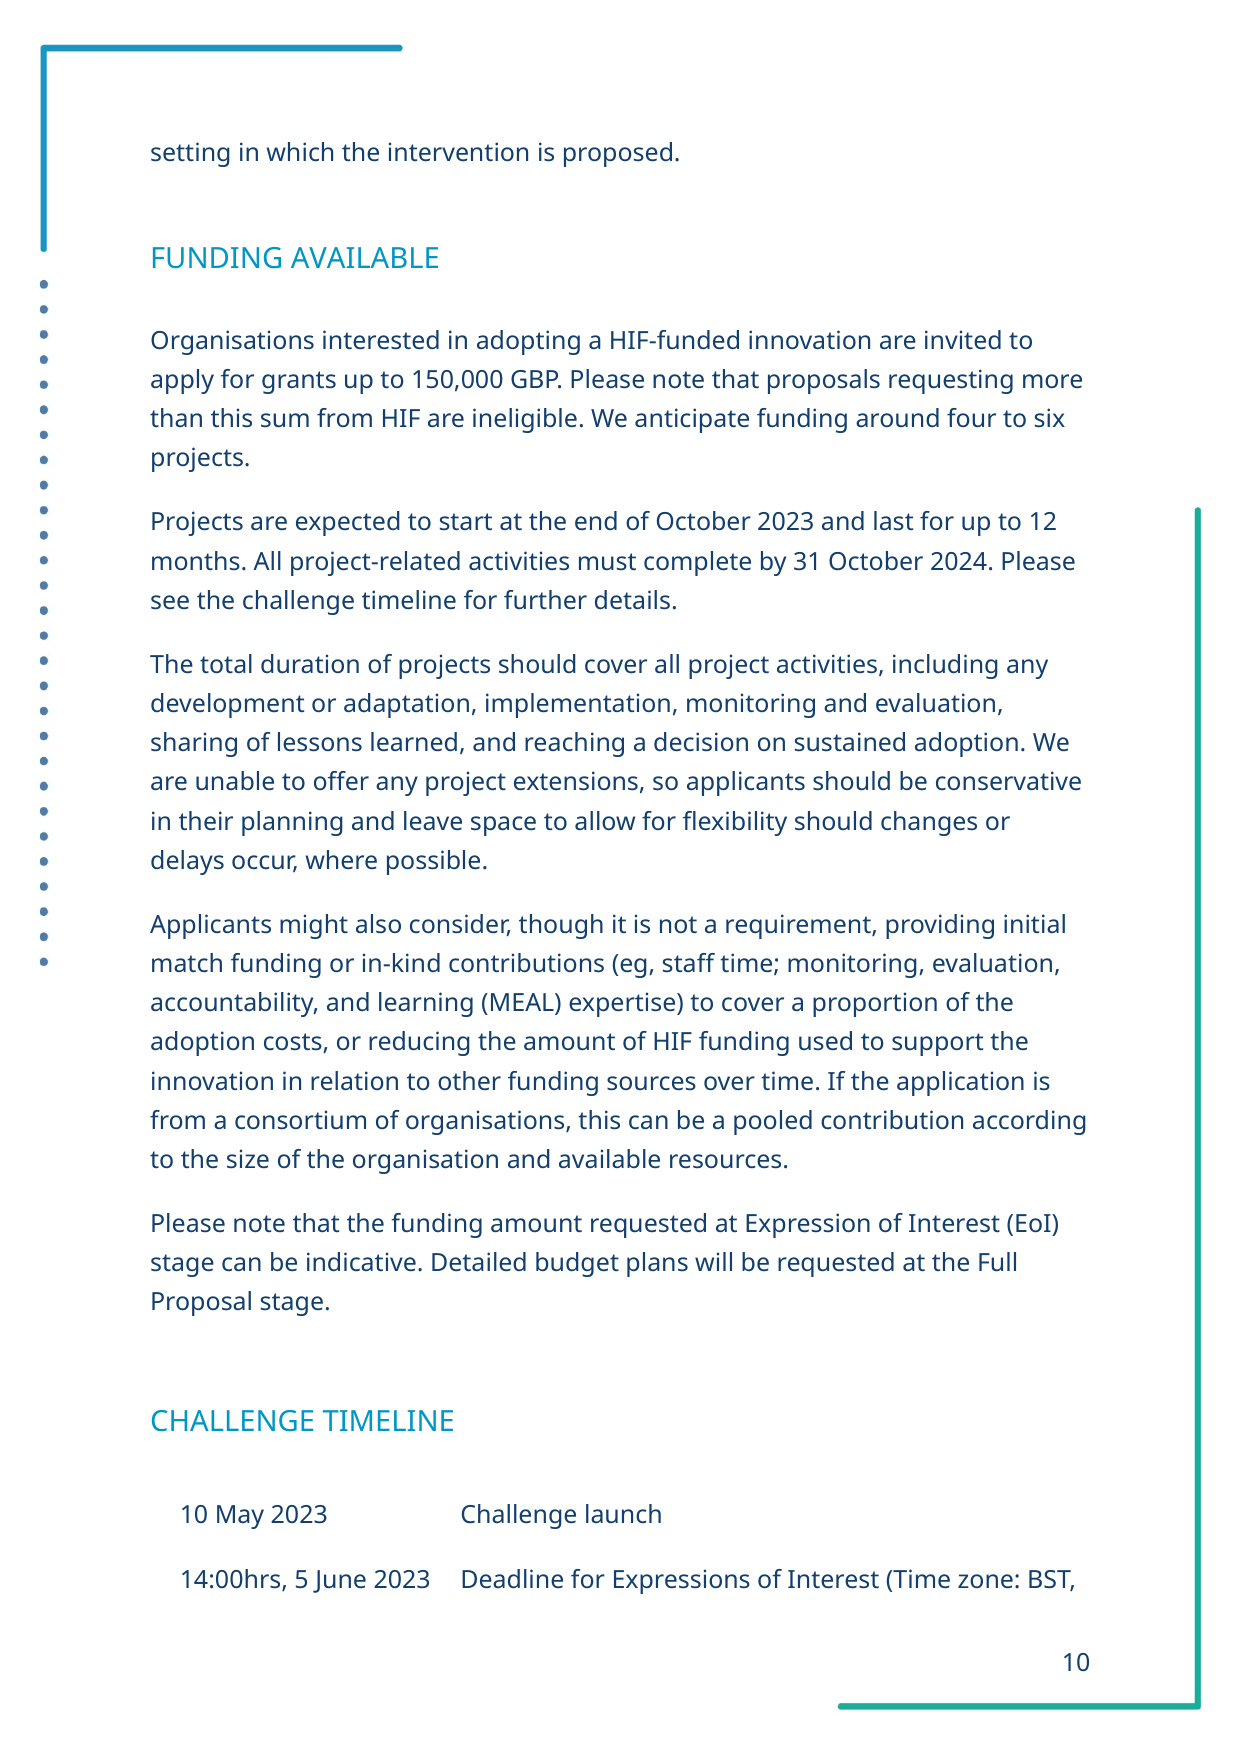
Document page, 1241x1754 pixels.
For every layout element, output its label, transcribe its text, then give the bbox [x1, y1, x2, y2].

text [150, 134, 1090, 168]
text Challenge Timeline [150, 1400, 1090, 1439]
text 10 May 2023 Challenge launch [150, 1497, 1090, 1531]
text Projects are expected to start at the end of October 2023 and last for up to 12 months. All project-related activities must complete by 31 October 2024. Please see the challenge timeline for further details. [150, 504, 1090, 616]
text Applicants might also consider, though it is not a requirement, providing initial match funding or in-kind contributions (eg, staff time; monitoring, evaluation, accountability, and learning (MEAL) expertise) to cover a proportion of the adoption costs, or reducing the amount of HIF funding used to support the innovation in relation to other funding sources over time. If the application is from a consortium of organisations, this can be a pooled contribution according to the size of the organisation and available resources. [150, 906, 1090, 1176]
picture [2, 4, 1237, 1750]
text The total duration of projects should cover all project activities, including any development or adaptation, implementation, monitoring and evaluation, sharing of lessons learned, and reaching a decision on sustained adoption. We are unable to offer any project extensions, so applicants should be conservative in their planning and leave space to allow for flexibility should changes or delays occur, where possible. [150, 646, 1090, 876]
text Organisations interested in adopting a HIF-funded innovation are invited to apply for grants up to 150,000 GBP. Please note that proposals requesting more than this sum from HIF are ineligible. We anticipate funding around four to six projects. [150, 322, 1090, 474]
text Funding Available [150, 237, 1090, 277]
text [150, 1561, 1090, 1595]
text Please note that the funding amount requested at Expression of Interest (EoI) stage can be indicative. Detailed budget plans will be requested at the Full Proposal stage. [150, 1206, 1090, 1318]
